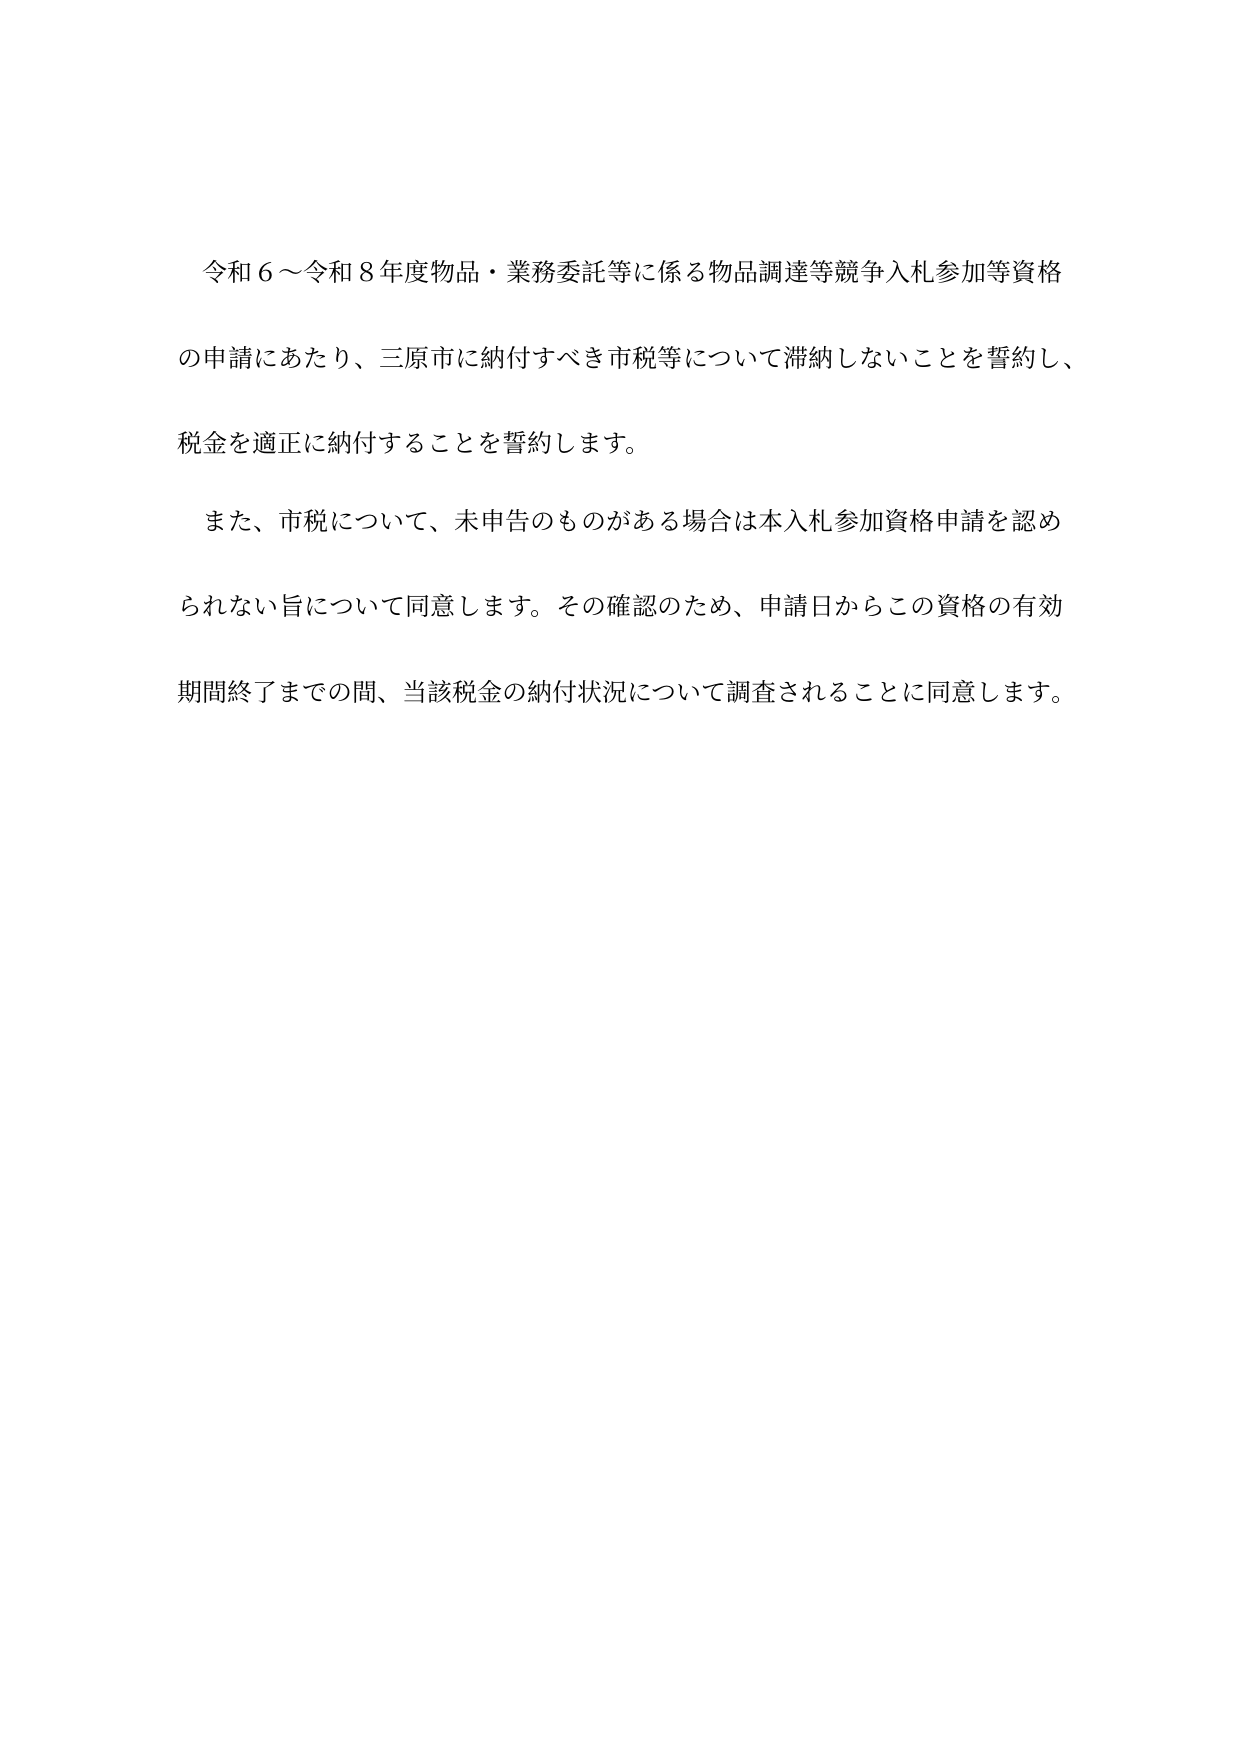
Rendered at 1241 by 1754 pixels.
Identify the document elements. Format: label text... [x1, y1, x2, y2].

text 令和６～令和８年度物品・業務委託等に係る物品調達等競争入札参加等資格の申請にあたり、三原市に納付すべき市税等について滞納しないことを誓約し、税金を適正に納付することを誓約します。 [177, 237, 1063, 476]
text また、市税について、未申告のものがある場合は本入札参加資格申請を認められない旨について同意します。その確認のため、申請日からこの資格の有効期間終了までの間、当該税金の納付状況について調査されることに同意します。 [177, 485, 1063, 725]
